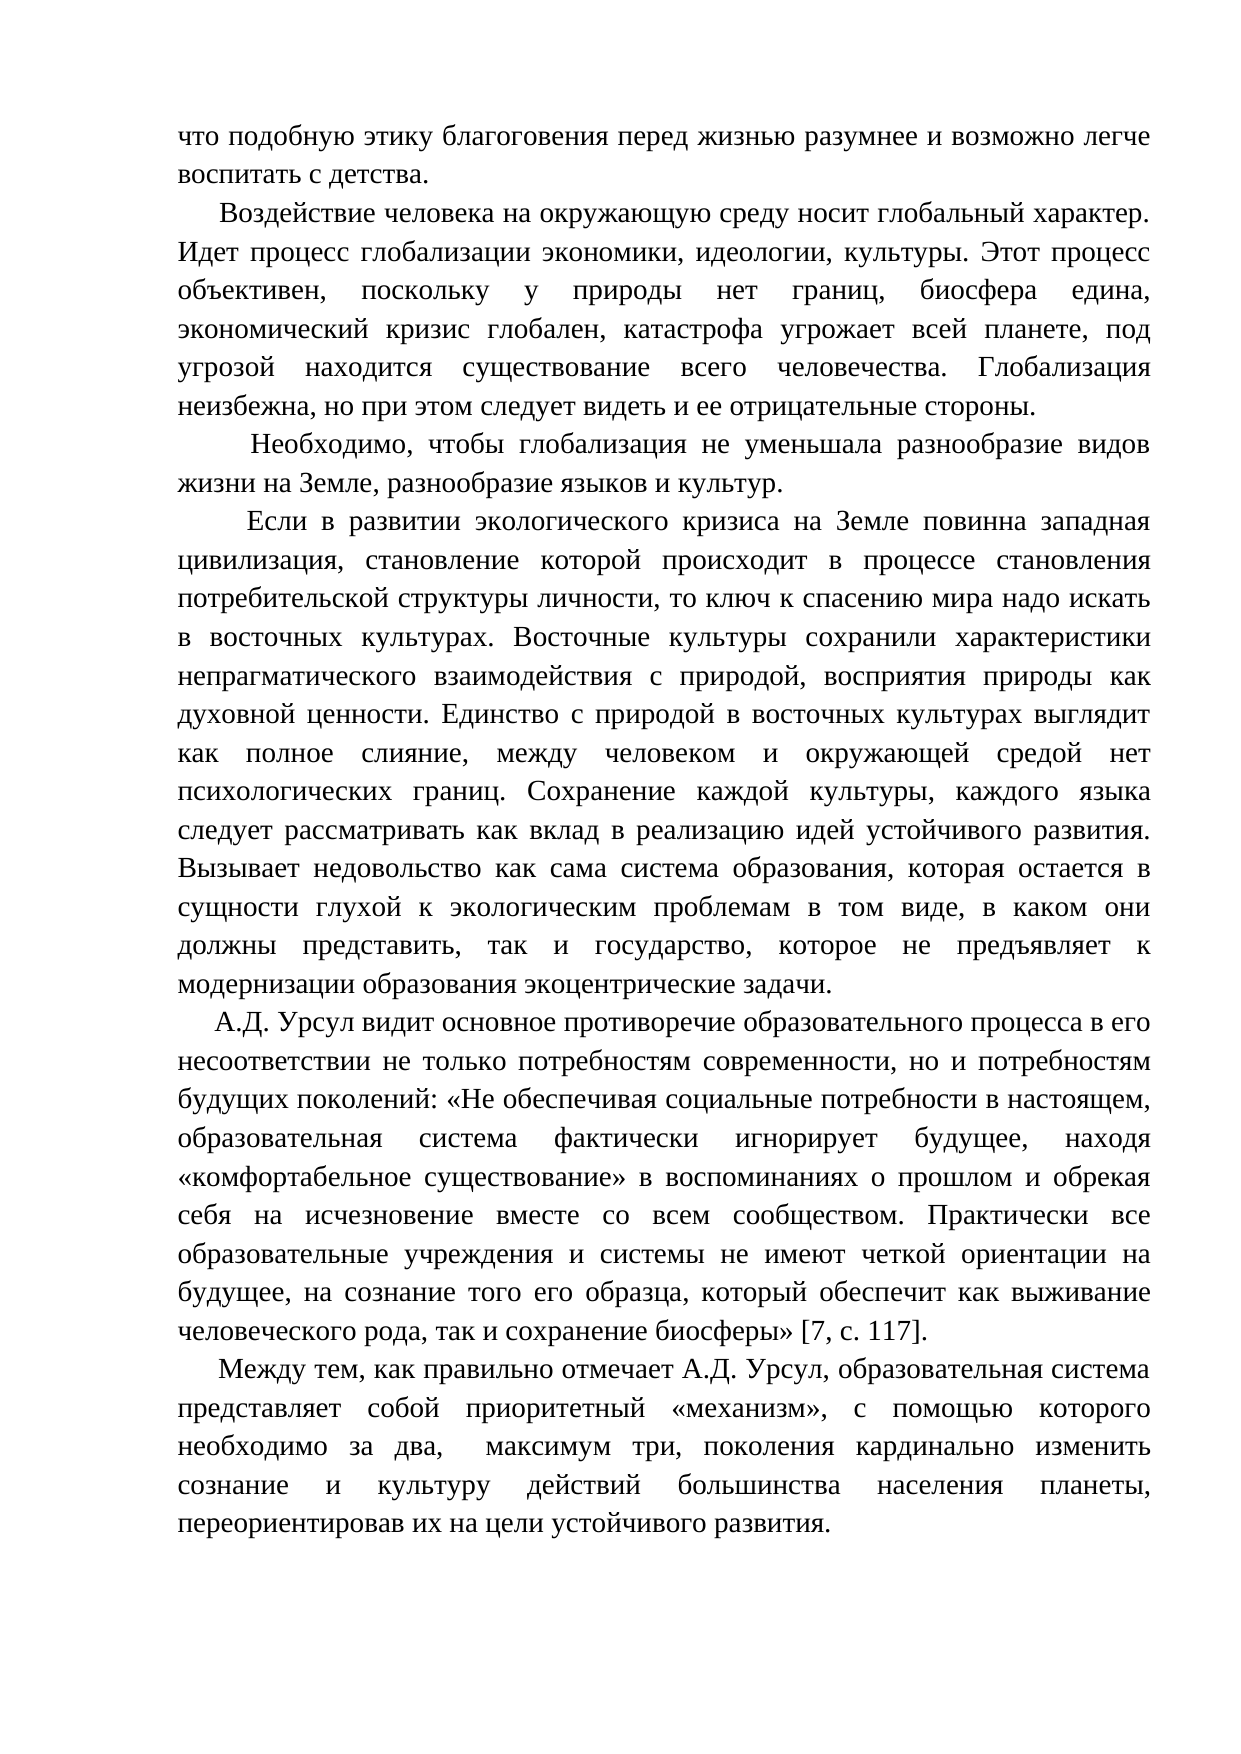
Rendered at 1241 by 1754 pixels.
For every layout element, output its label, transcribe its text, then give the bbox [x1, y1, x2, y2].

text Между тем, как правильно отмечает А.Д. Урсул, образовательная система представляет собой приоритетный «механизм», с помощью которого необходимо за два, максимум три, поколения кардинально изменить сознание и культуру действий большинства населения планеты, переориентировав их на цели устойчивого развития. [177, 1351, 1152, 1539]
text А.Д. Урсул видит основное противоречие образовательного процесса в его несоответствии не только потребностям современности, но и потребностям будущих поколений: «Не обеспечивая социальные потребности в настоящем, образовательная система фактически игнорирует будущее, находя «комфортабельное существование» в воспоминаниях о прошлом и обрекая себя на исчезновение вместе со всем сообществом. Практически все образовательные учреждения и системы не имеют четкой ориентации на будущее, на сознание того его образца, который обеспечит как выживание человеческого рода, так и сохранение биосферы» [7, с. 117]. [177, 1004, 1152, 1346]
text Необходимо, чтобы глобализация не уменьшала разнообразие видов жизни на Земле, разнообразие языков и культур. [177, 426, 1152, 498]
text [177, 118, 1152, 190]
text Воздействие человека на окружающую среду носит глобальный характер. Идет процесс глобализации экономики, идеологии, культуры. Этот процесс объективен, поскольку у природы нет границ, биосфера едина, экономический кризис глобален, катастрофа угрожает всей планете, под угрозой находится существование всего человечества. Глобализация неизбежна, но при этом следует видеть и ее отрицательные стороны. [177, 195, 1152, 421]
text Если в развитии экологического кризиса на Земле повинна западная цивилизация, становление которой происходит в процессе становления потребительской структуры личности, то ключ к спасению мира надо искать в восточных культурах. Восточные культуры сохранили характеристики непрагматического взаимодействия с природой, восприятия природы как духовной ценности. Единство с природой в восточных культурах выглядит как полное слияние, между человеком и окружающей средой нет психологических границ. Сохранение каждой культуры, каждого языка следует рассматривать как вклад в реализацию идей устойчивого развития. Вызывает недовольство как сама система образования, которая остается в сущности глухой к экологическим проблемам в том виде, в каком они должны представить, так и государство, которое не предъявляет к модернизации образования экоцентрические задачи. [177, 503, 1152, 999]
